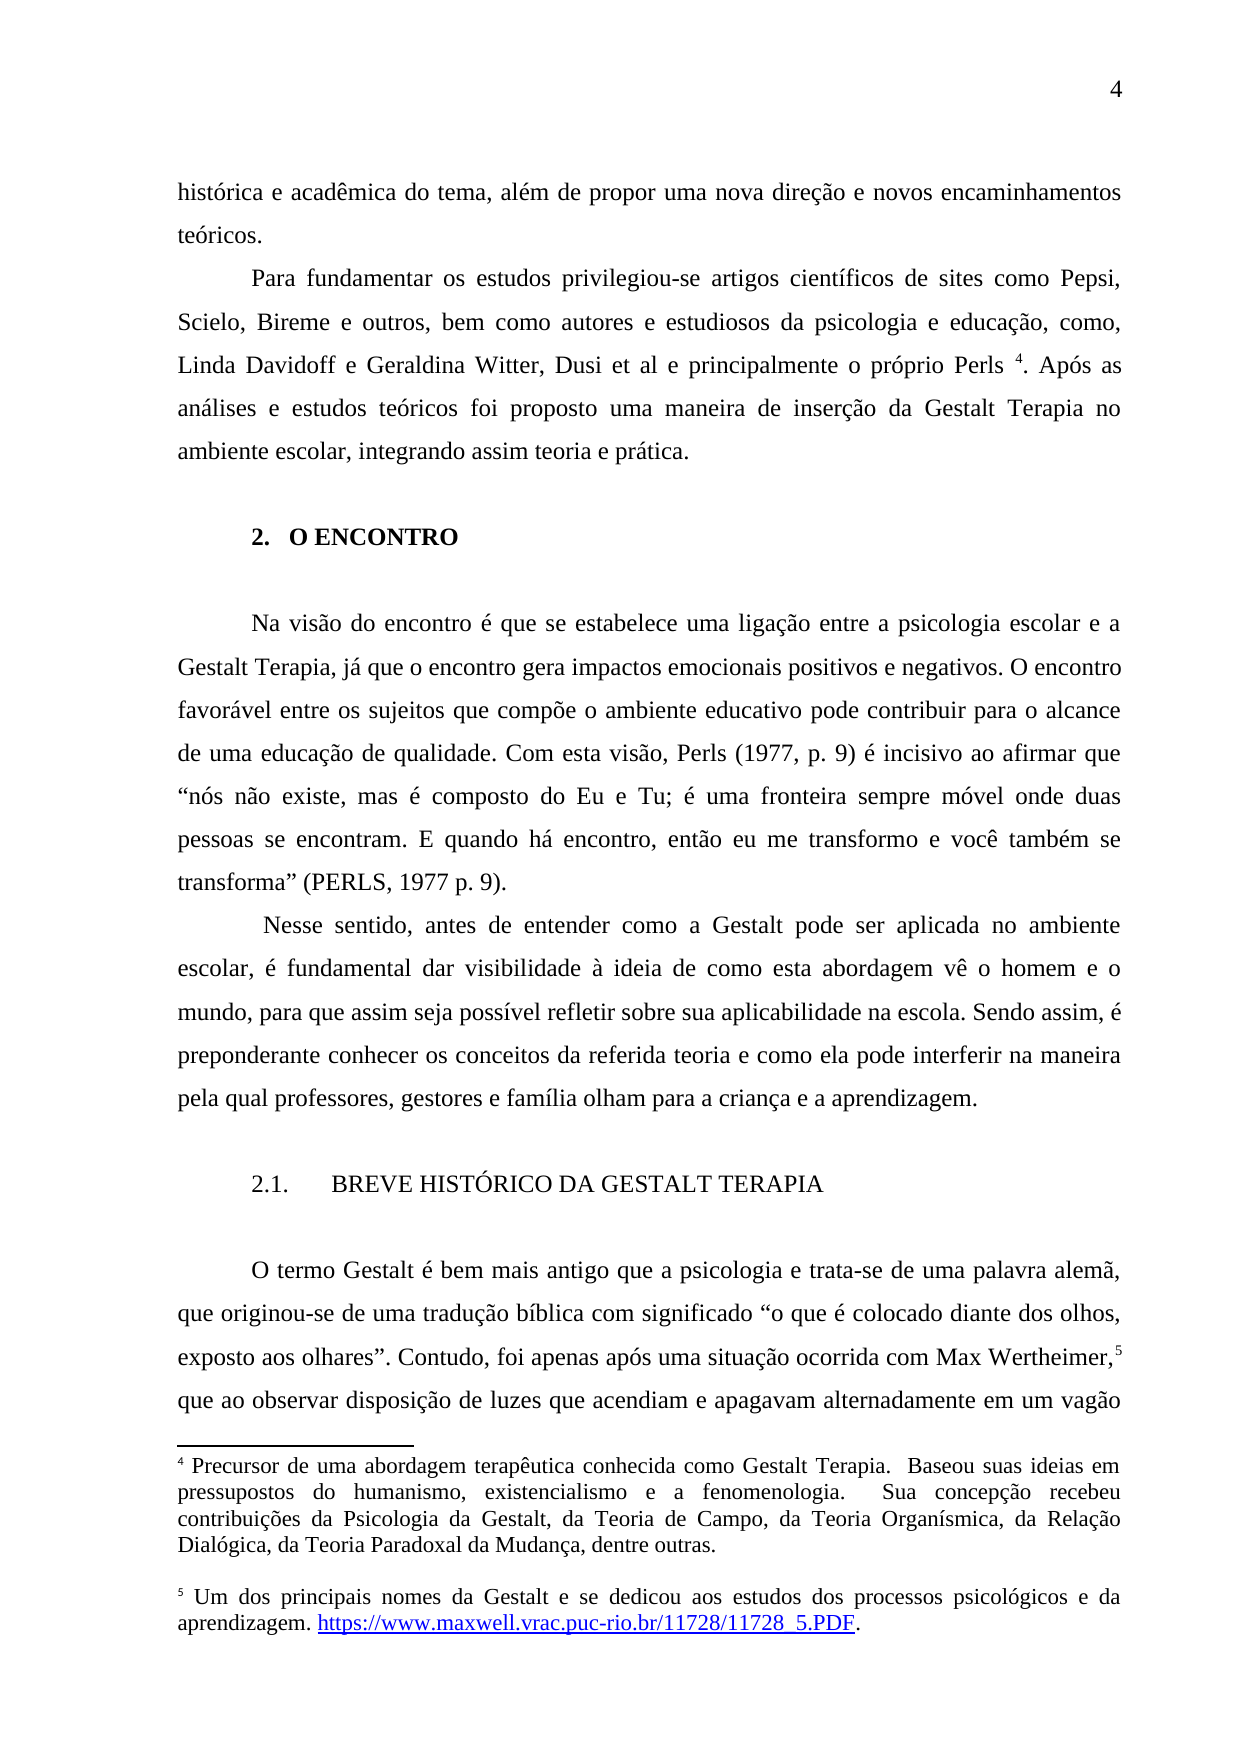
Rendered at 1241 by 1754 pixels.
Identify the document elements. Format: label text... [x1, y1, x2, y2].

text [177, 1255, 1122, 1413]
list BREVE HISTÓRICO DA GESTALT TERAPIA [251, 1169, 1122, 1198]
list O ENCONTRO [251, 522, 1122, 551]
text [177, 177, 1122, 249]
text Nesse sentido, antes de entender como a Gestalt pode ser aplicada no ambiente escolar, é fundamental dar visibilidade à ideia de como esta abordagem vê o homem e o mundo, para que assim seja possível refletir sobre sua aplicabilidade na escola. Sendo assim, é preponderante conhecer os conceitos da referida teoria e como ela pode interferir na maneira pela qual professores, gestores e família olham para a criança e a aprendizagem. [177, 910, 1122, 1112]
text Para fundamentar os estudos privilegiou-se artigos científicos de sites como Pepsi, Scielo, Bireme e outros, bem como autores e estudiosos da psicologia e educação, como, Linda Davidoff e Geraldina Witter, Dusi et al e principalmente o próprio Perls . Após as análises e estudos teóricos foi proposto uma maneira de inserção da Gestalt Terapia no ambiente escolar, integrando assim teoria e prática. [177, 263, 1122, 465]
text Na visão do encontro é que se estabelece uma ligação entre a psicologia escolar e a Gestalt Terapia, já que o encontro gera impactos emocionais positivos e negativos. O encontro favorável entre os sujeitos que compõe o ambiente educativo pode contribuir para o alcance de uma educação de qualidade. Com esta visão, Perls (1977, p. 9) é incisivo ao afirmar que “nós não existe, mas é composto do Eu e Tu; é uma fronteira sempre móvel onde duas pessoas se encontram. E quando há encontro, então eu me transformo e você também se transforma” (PERLS, 1977 p. 9). [177, 608, 1122, 896]
